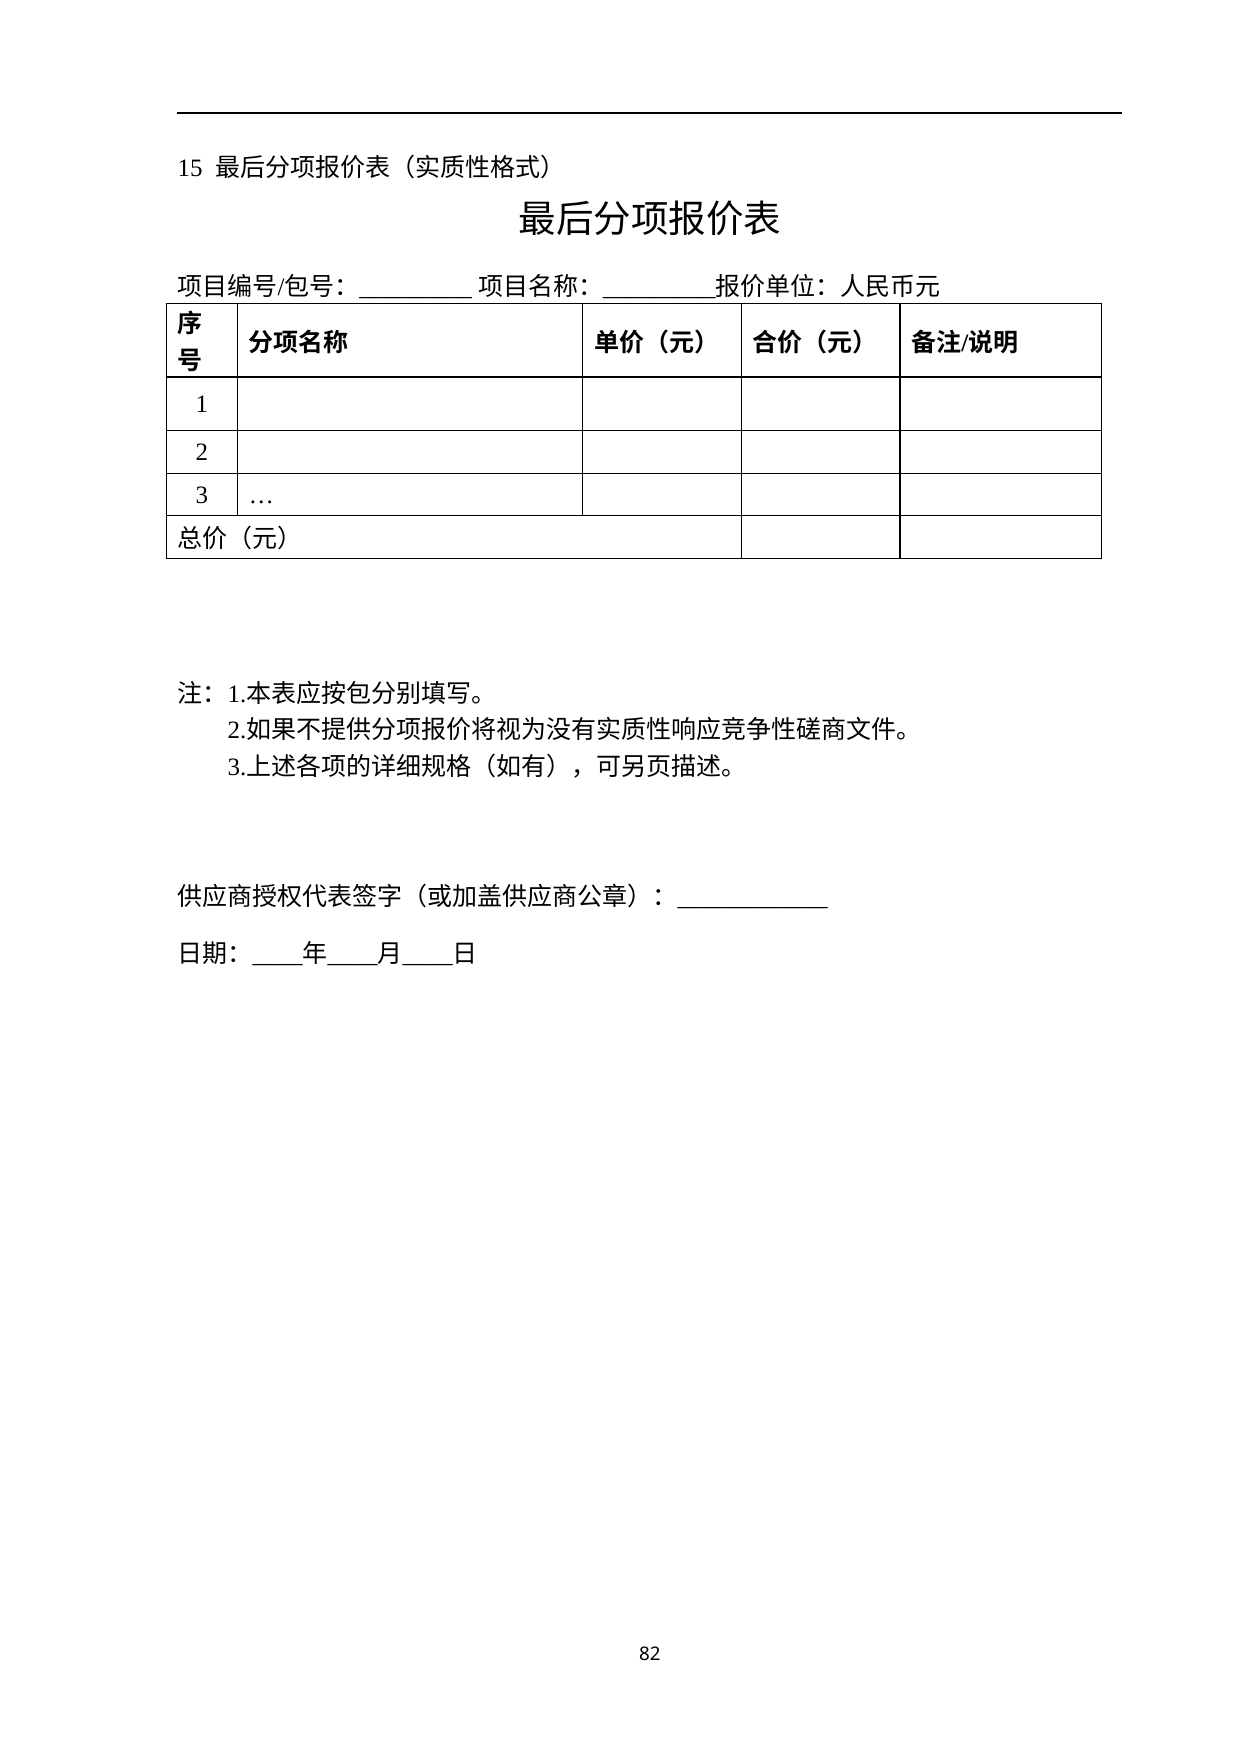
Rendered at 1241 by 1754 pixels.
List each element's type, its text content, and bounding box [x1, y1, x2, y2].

table_cell [742, 516, 899, 557]
table_cell 1 [167, 378, 237, 429]
table_cell 总价（元） [167, 516, 741, 557]
text 日期：____年____月____日 [177, 933, 1122, 969]
table_cell 3 [167, 474, 237, 515]
table_cell [742, 474, 899, 515]
table_header 备注/说明 [901, 304, 1101, 376]
table_cell [583, 474, 741, 515]
table_cell [901, 474, 1101, 515]
text 15 最后分项报价表（实质性格式） [177, 148, 1122, 184]
table_cell 2 [167, 431, 237, 473]
table_cell [238, 431, 582, 473]
table_cell [583, 431, 741, 473]
table_cell [742, 378, 899, 429]
table_cell [742, 431, 899, 473]
table_cell [583, 378, 741, 429]
text 项目编号/包号：_________ 项目名称：_________报价单位：人民币元 [177, 267, 1122, 303]
text 3.上述各项的详细规格（如有），可另页描述。 [177, 746, 1122, 782]
table_cell [901, 516, 1101, 557]
text 2.如果不提供分项报价将视为没有实质性响应竞争性磋商文件。 [177, 710, 1122, 746]
text 注：1.本表应按包分别填写。 [177, 673, 1122, 710]
table_cell … [238, 474, 582, 515]
table_header 合价（元） [742, 304, 899, 376]
text 供应商授权代表签字（或加盖供应商公章）：____________ [177, 876, 1122, 913]
table_header 序号 [167, 304, 237, 376]
table_header 分项名称 [238, 304, 582, 376]
text 最后分项报价表 [177, 202, 1122, 239]
table_header 单价（元） [583, 304, 741, 376]
table_cell [901, 378, 1101, 429]
table_cell [901, 431, 1101, 473]
table_cell [238, 378, 582, 429]
